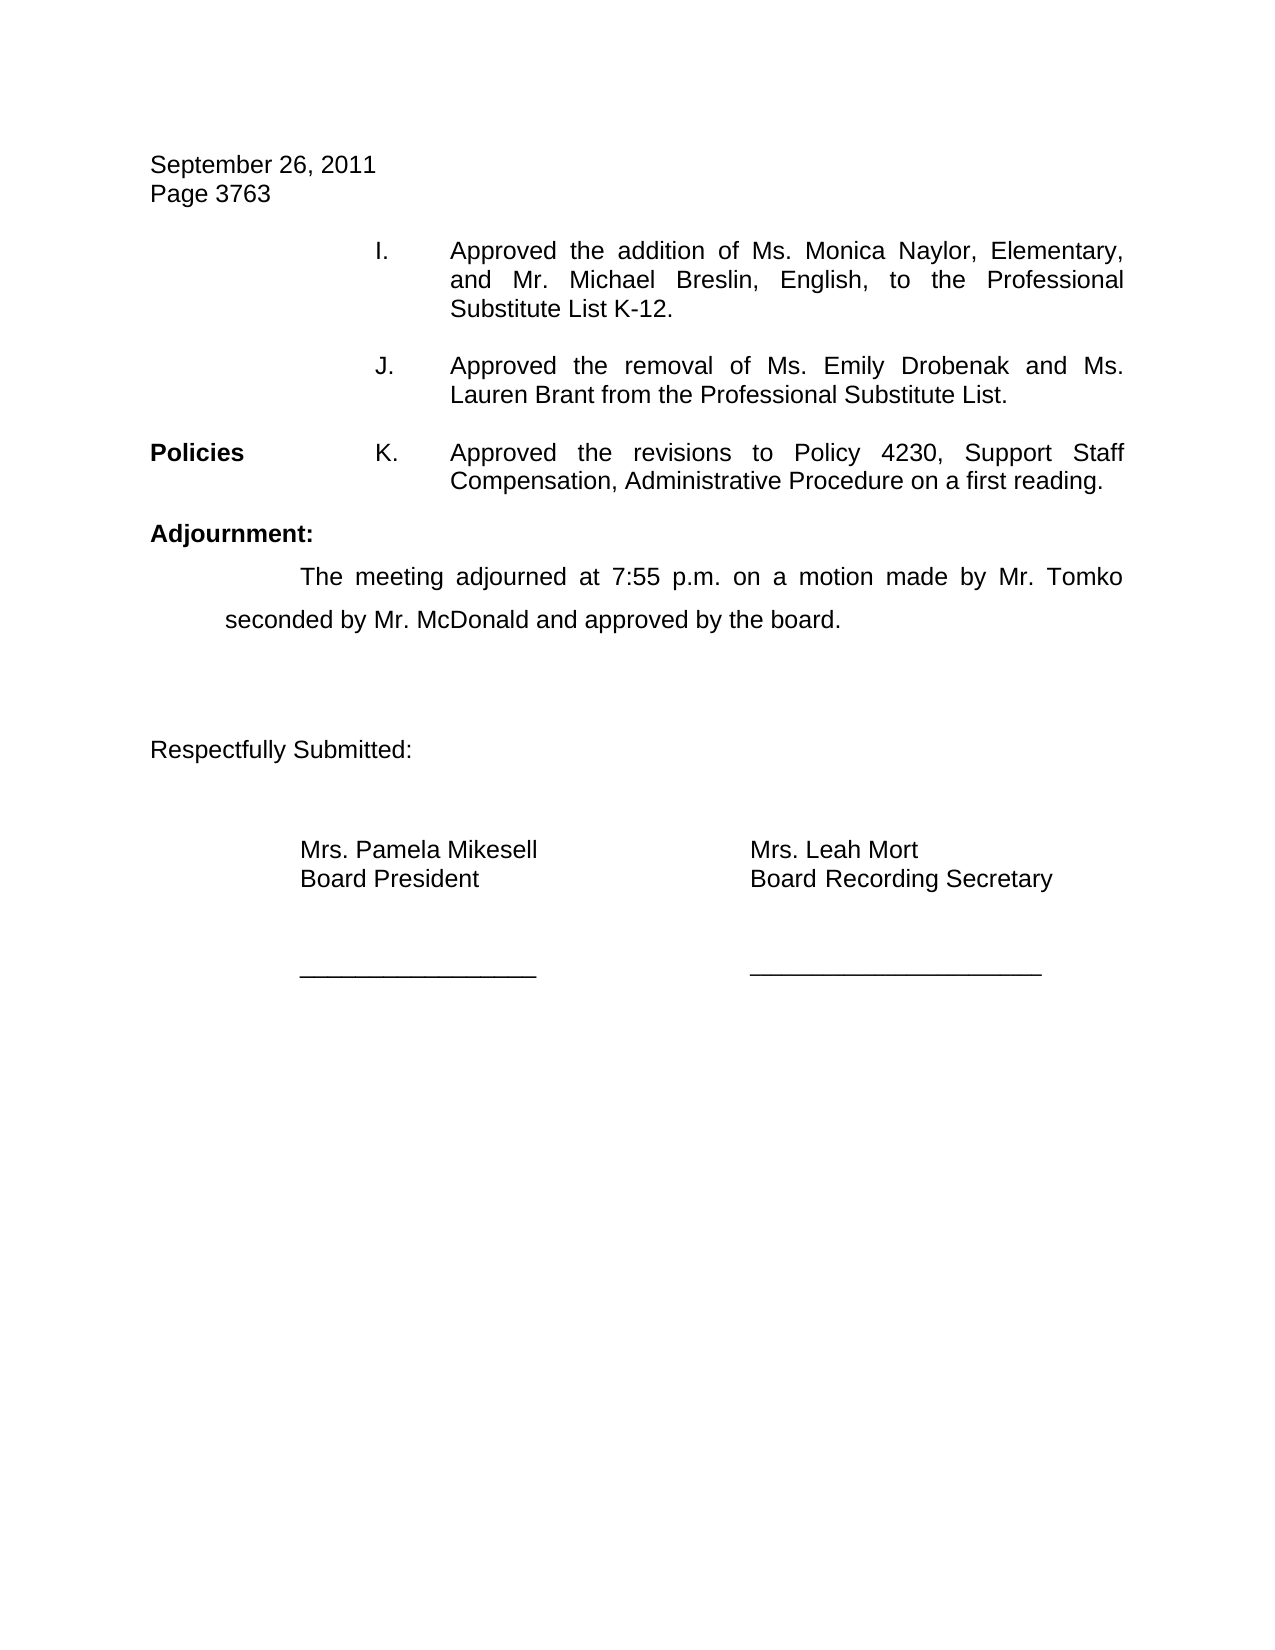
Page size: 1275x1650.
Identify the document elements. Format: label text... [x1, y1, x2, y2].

text J. Approved the removal of Ms. Emily Drobenak and Ms. Lauren Brant from the Professional Substitute List. [150, 351, 1125, 409]
subtitle September 26, 2011 [150, 150, 1125, 179]
text Board President Board Recording Secretary [150, 864, 1125, 893]
text _________________ ____________________________ [150, 950, 1125, 979]
text Respectfully Submitted: [150, 735, 1125, 763]
subtitle Page 3763 [150, 179, 1125, 207]
text The meeting adjourned at on a motion made by Mr. Tomko seconded by Mr. McDonald and approved by the board. [225, 562, 1125, 634]
text I. Approved the addition of Ms. Monica Naylor, Elementary, and Mr. Michael Breslin, English, to the Professional Substitute List K-12. [150, 236, 1125, 322]
text Mrs. Pamela Mikesell Mrs. Leah Mort [150, 835, 1125, 864]
subtitle Policies K. Approved the revisions to Policy 4230, Support Staff Compensation, Administrative Procedure on a first reading. [150, 437, 1125, 495]
text Adjournment: [150, 519, 1125, 548]
